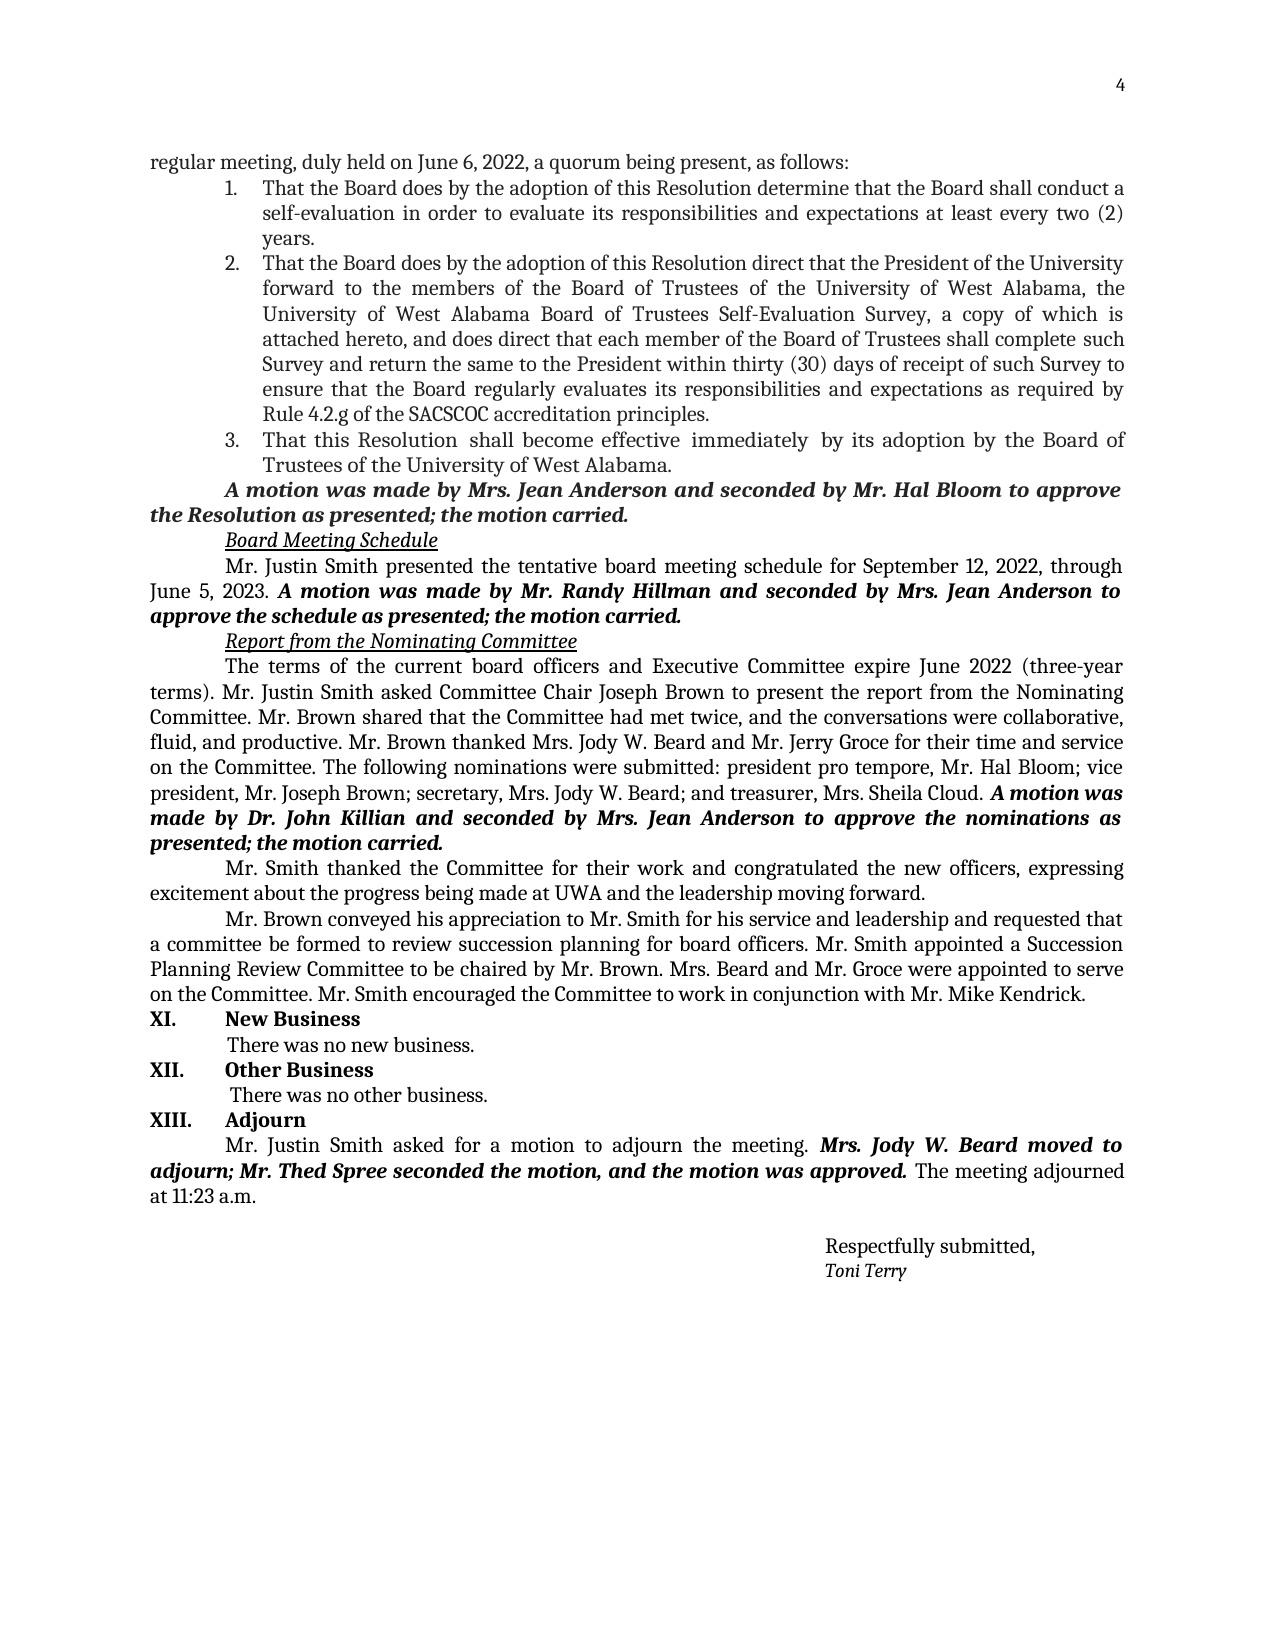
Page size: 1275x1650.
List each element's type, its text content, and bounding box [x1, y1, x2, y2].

text The terms of the current board officers and Executive Committee expire June 2022 (three-year terms). Mr. Justin Smith asked Committee Chair Joseph Brown to present the report from the Nominating Committee. Mr. Brown shared that the Committee had met twice, and the conversations were collaborative, fluid, and productive. Mr. Brown thanked Mrs. Jody W. Beard and Mr. Jerry Groce for their time and service on the Committee. The following nominations were submitted: president pro tempore, Mr. Hal Bloom; vice president, Mr. Joseph Brown; secretary, Mrs. Jody W. Beard; and treasurer, Mrs. Sheila Cloud. A motion was made by Dr. John Killian and seconded by Mrs. Jean Anderson to approve the nominations as presented; the motion carried. [150, 654, 1125, 856]
text There was no other business. [150, 1083, 1125, 1108]
text XII. Other Business [150, 1057, 1125, 1083]
text Mr. Justin Smith asked for a motion to adjourn the meeting. Mrs. Jody W. Beard moved to adjourn; Mr. Thed Spree seconded the motion, and the motion was approved. The meeting adjourned at 11:23 a.m. [150, 1133, 1125, 1209]
text Mr. Brown conveyed his appreciation to Mr. Smith for his service and leadership and requested that a committee be formed to review succession planning for board officers. Mr. Smith appointed a Succession Planning Review Committee to be chaired by Mr. Brown. Mrs. Beard and Mr. Groce were appointed to serve on the Committee. Mr. Smith encouraged the Committee to work in conjunction with Mr. Mike Kendrick. [150, 906, 1125, 1007]
text There was no new business. [150, 1032, 1125, 1057]
text A motion was made by Mrs. Jean Anderson and seconded by Mr. Hal Bloom to approve the Resolution as presented; the motion carried. [150, 478, 1125, 528]
text Mr. Smith thanked the Committee for their work and congratulated the new officers, expressing excitement about the progress being made at UWA and the leadership moving forward. [150, 856, 1125, 906]
list That the Board does by the adoption of this Resolution direct that the President of the University forward to the members of the Board of Trustees of the University of West Alabama, the University of West Alabama Board of Trustees Self-Evaluation Survey, a copy of which is attached hereto, and does direct that each member of the Board of Trustees shall complete such Survey and return the same to the President within thirty (30) days of receipt of such Survey to ensure that the Board regularly evaluates its responsibilities and expectations as required by Rule 4.2.g of the SACSCOC accreditation principles. [225, 251, 1125, 427]
text Report from the Nominating Committee [150, 629, 1125, 654]
text Board Meeting Schedule [150, 528, 1125, 553]
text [150, 150, 1125, 175]
list That this Resolution shall become effective immediately by its adoption by the Board of Trustees of the University of West Alabama. [225, 427, 1125, 478]
text XIII. Adjourn [150, 1108, 1125, 1133]
text Toni Terry [150, 1259, 1125, 1282]
list That the Board does by the adoption of this Resolution determine that the Board shall conduct a self-evaluation in order to evaluate its responsibilities and expectations at least every two (2) years. [225, 175, 1125, 251]
text Respectfully submitted, [150, 1234, 1125, 1259]
text XI. New Business [150, 1007, 1125, 1032]
text Mr. Justin Smith presented the tentative board meeting schedule for September 12, 2022, through June 5, 2023. A motion was made by Mr. Randy Hillman and seconded by Mrs. Jean Anderson to approve the schedule as presented; the motion carried. [150, 553, 1125, 629]
